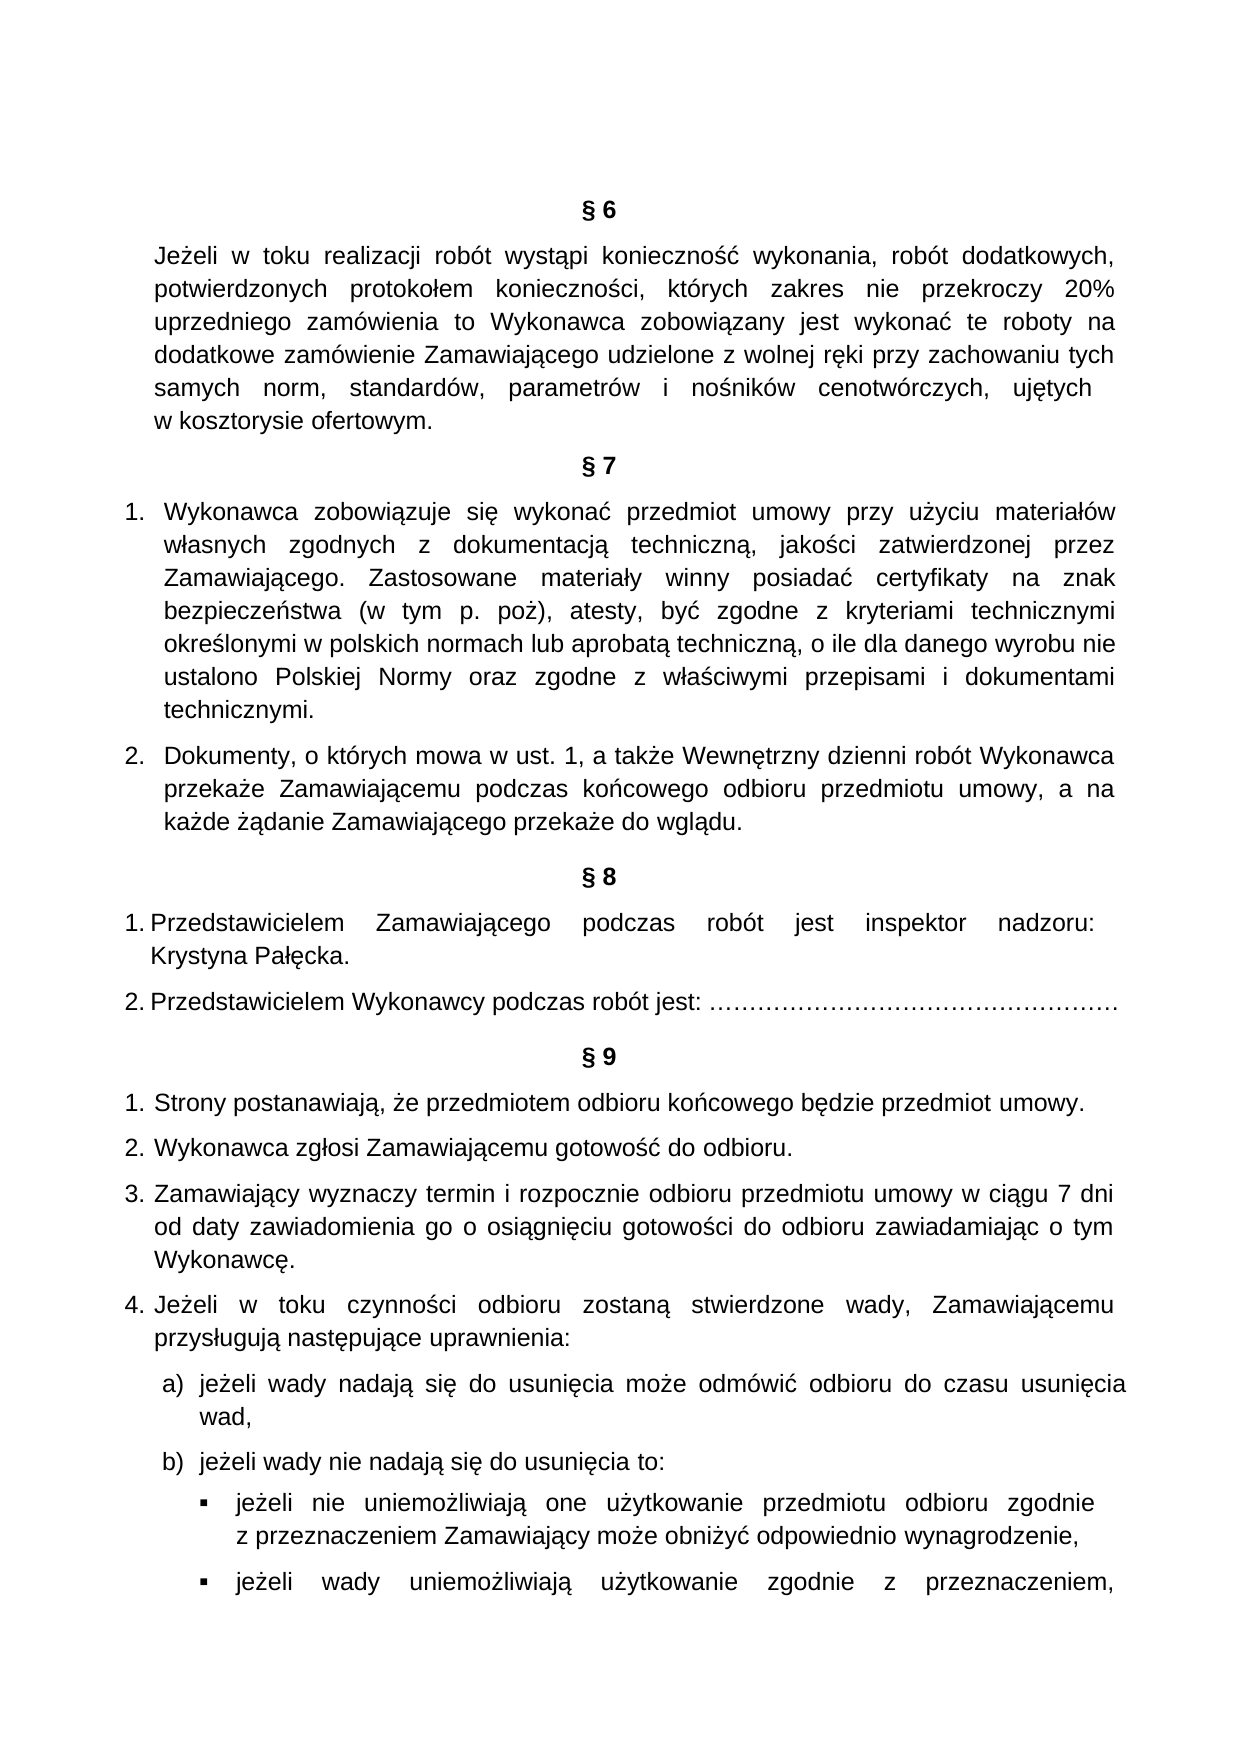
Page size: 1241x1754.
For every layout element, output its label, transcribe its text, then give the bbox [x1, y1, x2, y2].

list Jeżeli w toku czynności odbioru zostaną stwierdzone wady, Zamawiającemu przysługują następujące uprawnienia: [124, 1290, 1116, 1352]
list Dokumenty, o których mowa w ust. 1, a także Wewnętrzny dzienni robót Wykonawca przekaże Zamawiającemu podczas końcowego odbioru przedmiotu umowy, a na każde żądanie Zamawiającego przekaże do wglądu. [124, 741, 1116, 836]
list jeżeli wady nadają się do usunięcia może odmówić odbioru do czasu usunięcia wad, [162, 1369, 1128, 1431]
subtitle § 8 [582, 862, 1128, 891]
subtitle § 6 [582, 195, 1128, 224]
list jeżeli nie uniemożliwiają one użytkowanie przedmiotu odbioru zgodnie z przeznaczeniem Zamawiający może obniżyć odpowiednio wynagrodzenie, [198, 1488, 1115, 1550]
subtitle § 9 [582, 1042, 1128, 1071]
list Przedstawicielem Wykonawcy podczas robót jest: …………………………………………… [124, 987, 1128, 1015]
list Wykonawca zgłosi Zamawiającemu gotowość do odbioru. [124, 1133, 1128, 1162]
list Wykonawca zobowiązuje się wykonać przedmiot umowy przy użyciu materiałów własnych zgodnych z dokumentacją techniczną, jakości zatwierdzonej przez Zamawiającego. Zastosowane materiały winny posiadać certyfikaty na znak bezpieczeństwa (w tym p. poż), atesty, być zgodne z kryteriami technicznymi określonymi w polskich normach lub aprobatą techniczną, o ile dla danego wyrobu nie ustalono Polskiej Normy oraz zgodne z właściwymi przepisami i dokumentami technicznymi. [124, 497, 1116, 724]
list Przedstawicielem Zamawiającego podczas robót jest inspektor nadzoru: Krystyna Pałęcka. [124, 908, 1128, 970]
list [198, 1567, 1116, 1596]
text Jeżeli w toku realizacji robót wystąpi konieczność wykonania, robót dodatkowych, potwierdzonych protokołem konieczności, których zakres nie przekroczy 20% uprzedniego zamówienia to Wykonawca zobowiązany jest wykonać te roboty na dodatkowe zamówienie Zamawiającego udzielone z wolnej ręki przy zachowaniu tych samych norm, standardów, parametrów i nośników cenotwórczych, ujętych w kosztorysie ofertowym. [154, 241, 1116, 435]
list Zamawiający wyznaczy termin i rozpocznie odbioru przedmiotu umowy w ciągu 7 dni od daty zawiadomienia go o osiągnięciu gotowości do odbioru zawiadamiając o tym Wykonawcę. [124, 1179, 1116, 1274]
list Strony postanawiają, że przedmiotem odbioru końcowego będzie przedmiot umowy. [124, 1088, 1128, 1117]
list jeżeli wady nie nadają się do usunięcia to: [162, 1447, 1128, 1476]
subtitle § 7 [582, 451, 1128, 480]
